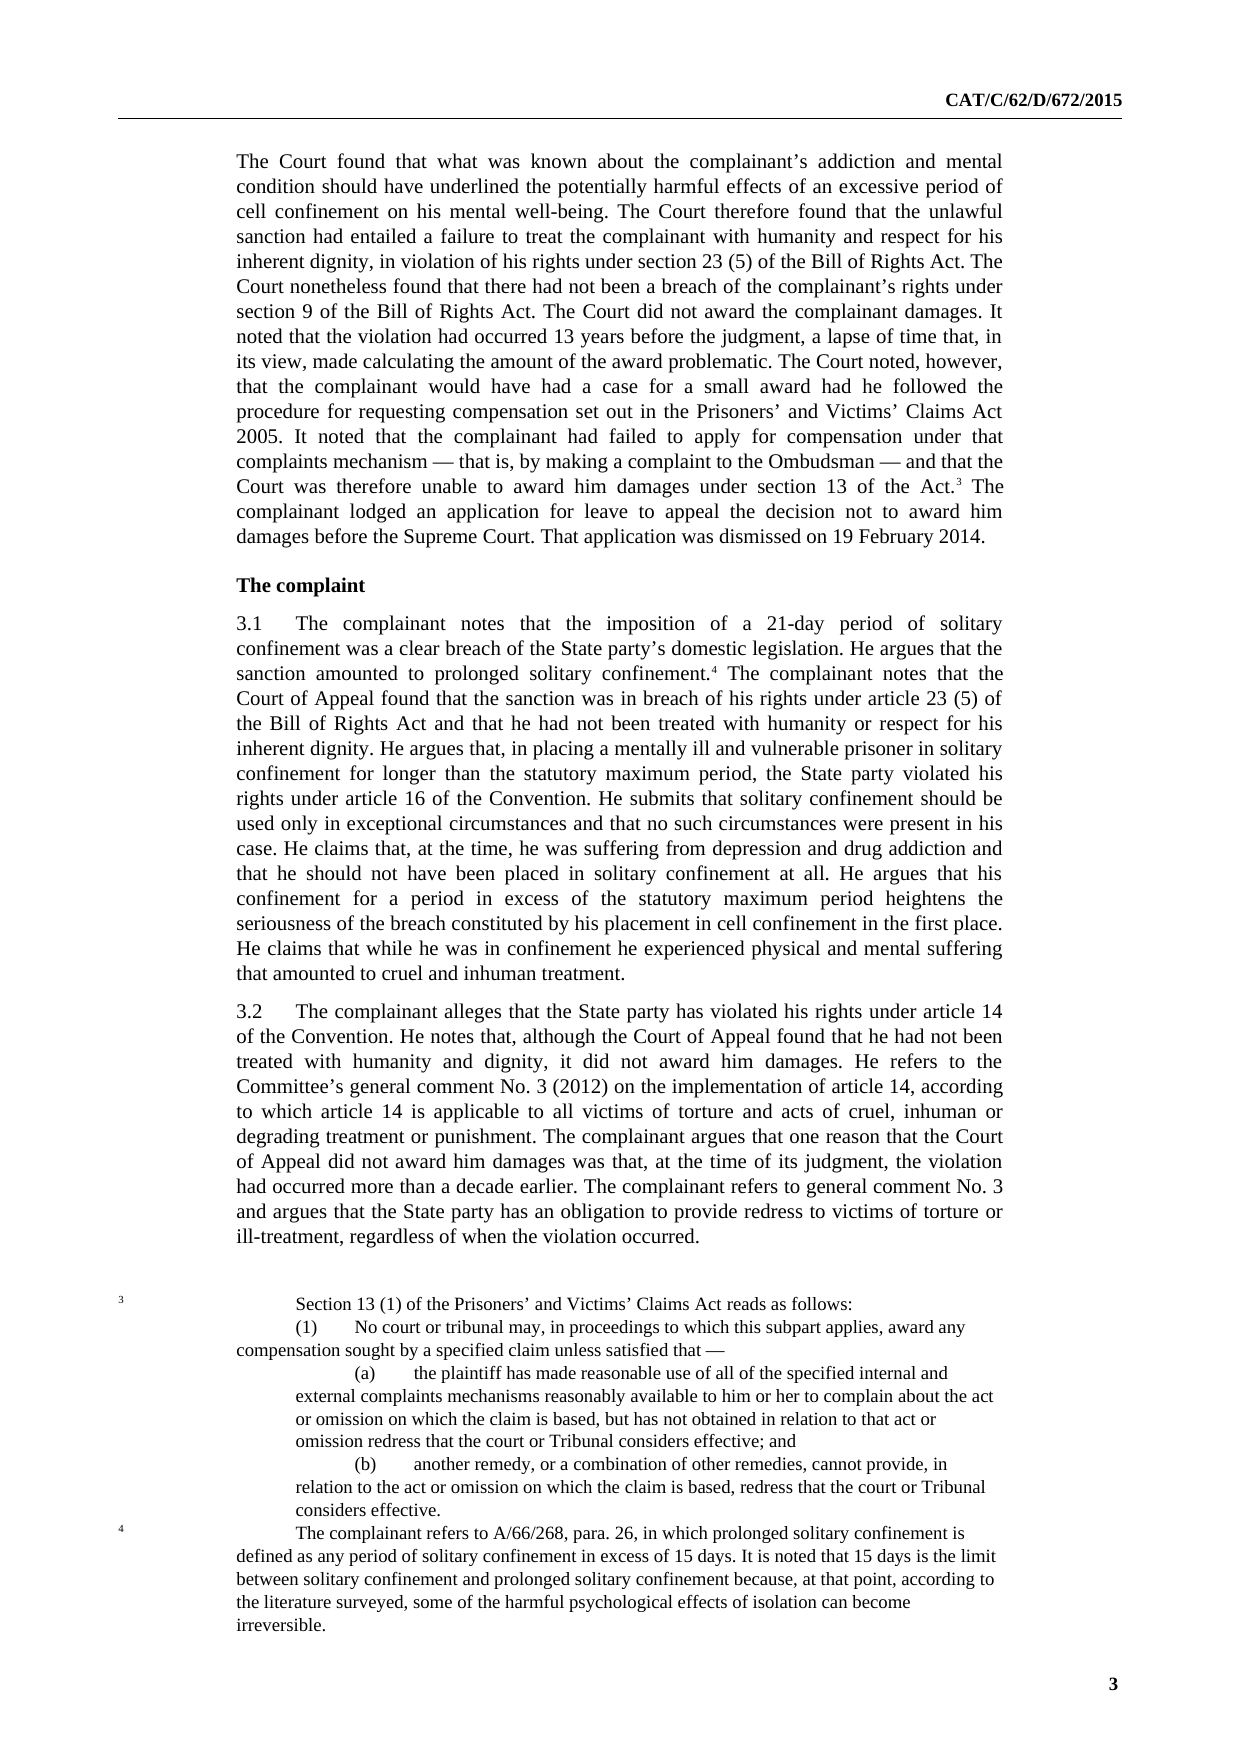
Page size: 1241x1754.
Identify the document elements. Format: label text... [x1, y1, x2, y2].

text 3.2 The complainant alleges that the State party has violated his rights under article 14 of the Convention. He notes that, although the Court of Appeal found that he had not been treated with humanity and dignity, it did not award him damages. He refers to the Committee’s general comment No. 3 (2012) on the implementation of article 14, according to which article 14 is applicable to all victims of torture and acts of cruel, inhuman or degrading treatment or punishment. The complainant argues that one reason that the Court of Appeal did not award him damages was that, at the time of its judgment, the violation had occurred more than a decade earlier. The complainant refers to general comment No. 3 and argues that the State party has an obligation to provide redress to victims of torture or ill-treatment, regardless of when the violation occurred. [236, 998, 1004, 1248]
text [236, 148, 1004, 548]
text 3.1 The complainant notes that the imposition of a 21-day period of solitary confinement was a clear breach of the State party’s domestic legislation. He argues that the sanction amounted to prolonged solitary confinement. The complainant notes that the Court of Appeal found that the sanction was in breach of his rights under article 23 (5) of the Bill of Rights Act and that he had not been treated with humanity or respect for his inherent dignity. He argues that, in placing a mentally ill and vulnerable prisoner in solitary confinement for longer than the statutory maximum period, the State party violated his rights under article 16 of the Convention. He submits that solitary confinement should be used only in exceptional circumstances and that no such circumstances were present in his case. He claims that, at the time, he was suffering from depression and drug addiction and that he should not have been placed in solitary confinement at all. He argues that his confinement for a period in excess of the statutory maximum period heightens the seriousness of the breach constituted by his placement in cell confinement in the first place. He claims that while he was in confinement he experienced physical and mental suffering that amounted to cruel and inhuman treatment. [236, 610, 1004, 985]
text The complaint [118, 573, 1004, 598]
